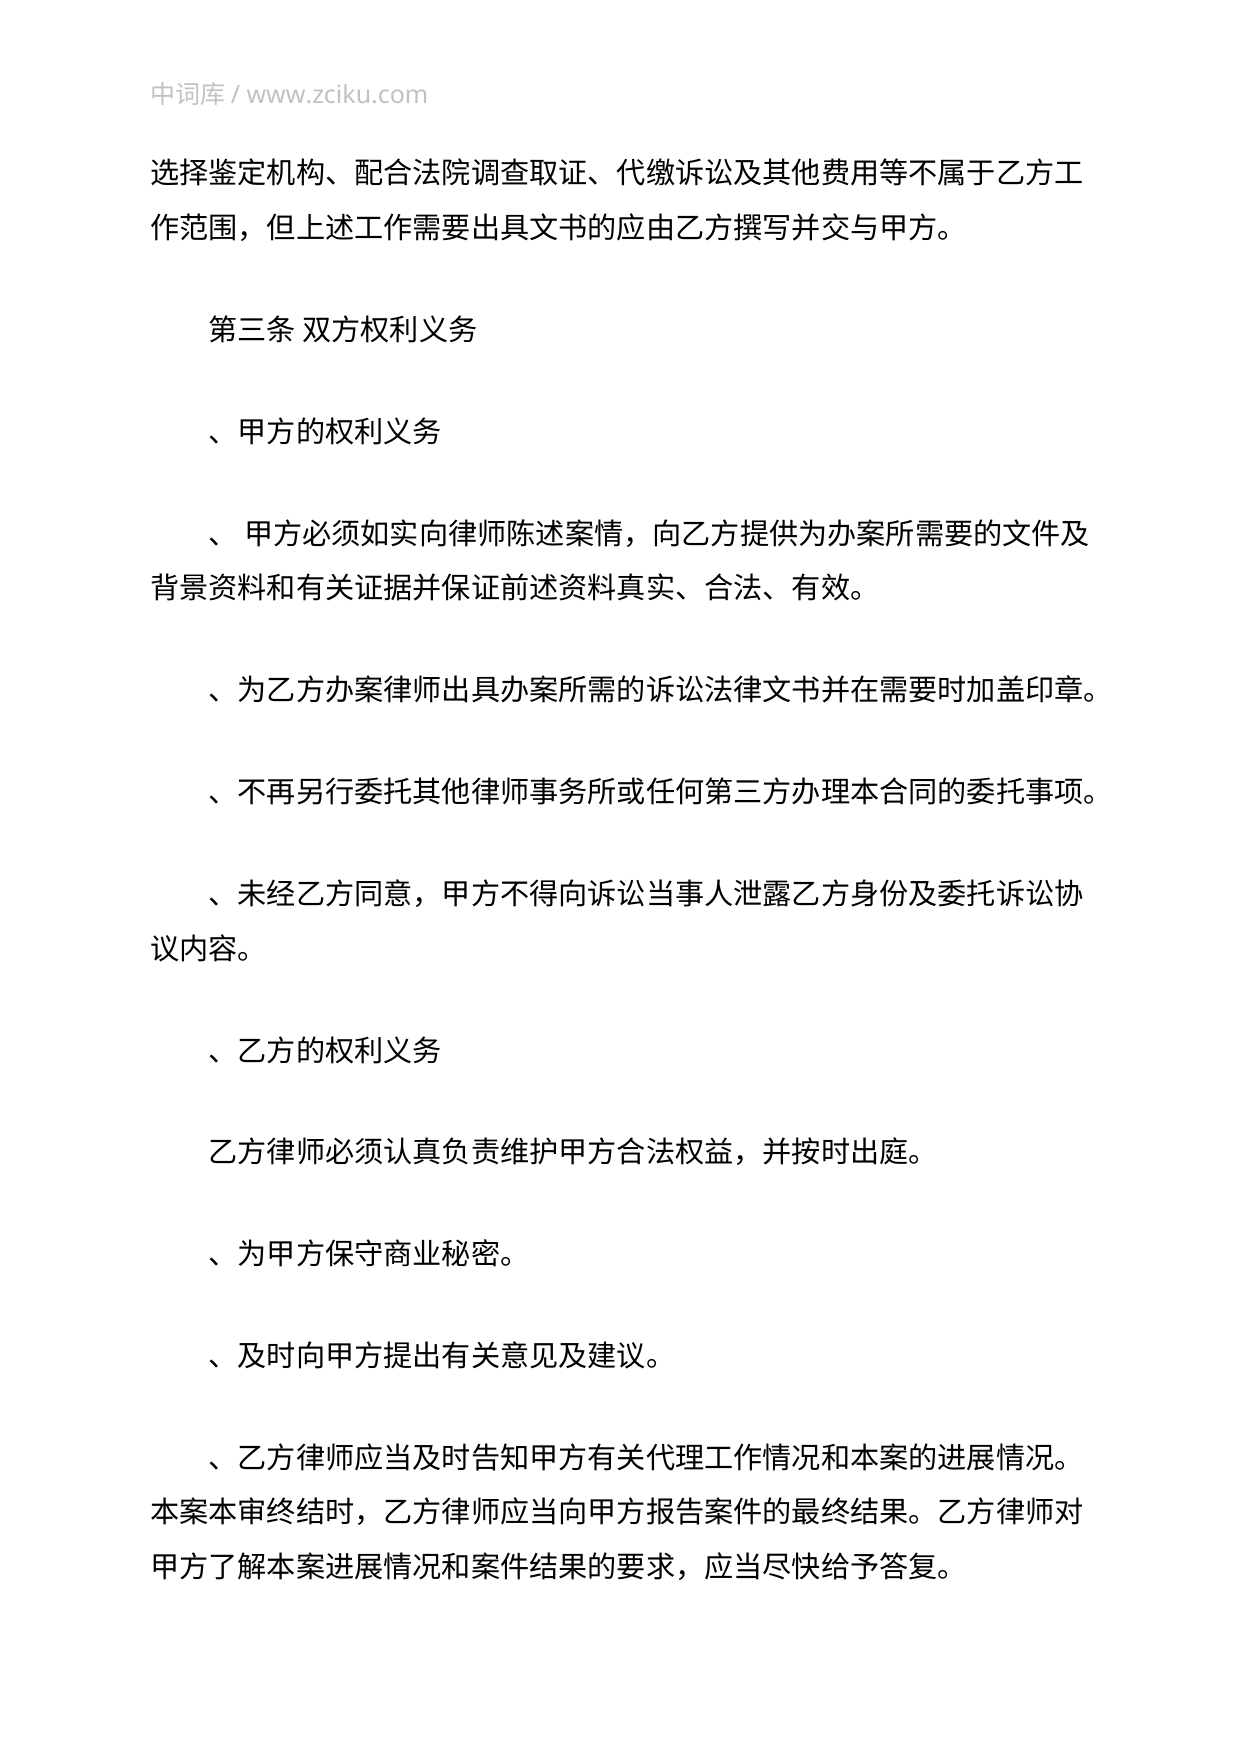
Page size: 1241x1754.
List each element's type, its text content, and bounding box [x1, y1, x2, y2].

text 、 甲方必须如实向律师陈述案情，向乙方提供为办案所需要的文件及背景资料和有关证据并保证前述资料真实、合法、有效。 [150, 510, 1090, 607]
text 第三条 双方权利义务 [150, 307, 1090, 349]
text 、为乙方办案律师出具办案所需的诉讼法律文书并在需要时加盖印章。 [150, 667, 1090, 709]
text 、乙方律师应当及时告知甲方有关代理工作情况和本案的进展情况。 本案本审终结时，乙方律师应当向甲方报告案件的最终结果。乙方律师对甲方了解本案进展情况和案件结果的要求，应当尽快给予答复。 [150, 1434, 1090, 1586]
text 、为甲方保守商业秘密。 [150, 1231, 1090, 1273]
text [150, 150, 1090, 247]
text 、甲方的权利义务 [150, 408, 1090, 451]
text 、乙方的权利义务 [150, 1027, 1090, 1069]
text 、不再另行委托其他律师事务所或任何第三方办理本合同的委托事项。 [150, 769, 1090, 811]
text 、及时向甲方提出有关意见及建议。 [150, 1332, 1090, 1375]
text 乙方律师必须认真负责维护甲方合法权益，并按时出庭。 [150, 1129, 1090, 1171]
text 、未经乙方同意，甲方不得向诉讼当事人泄露乙方身份及委托诉讼协议内容。 [150, 870, 1090, 968]
